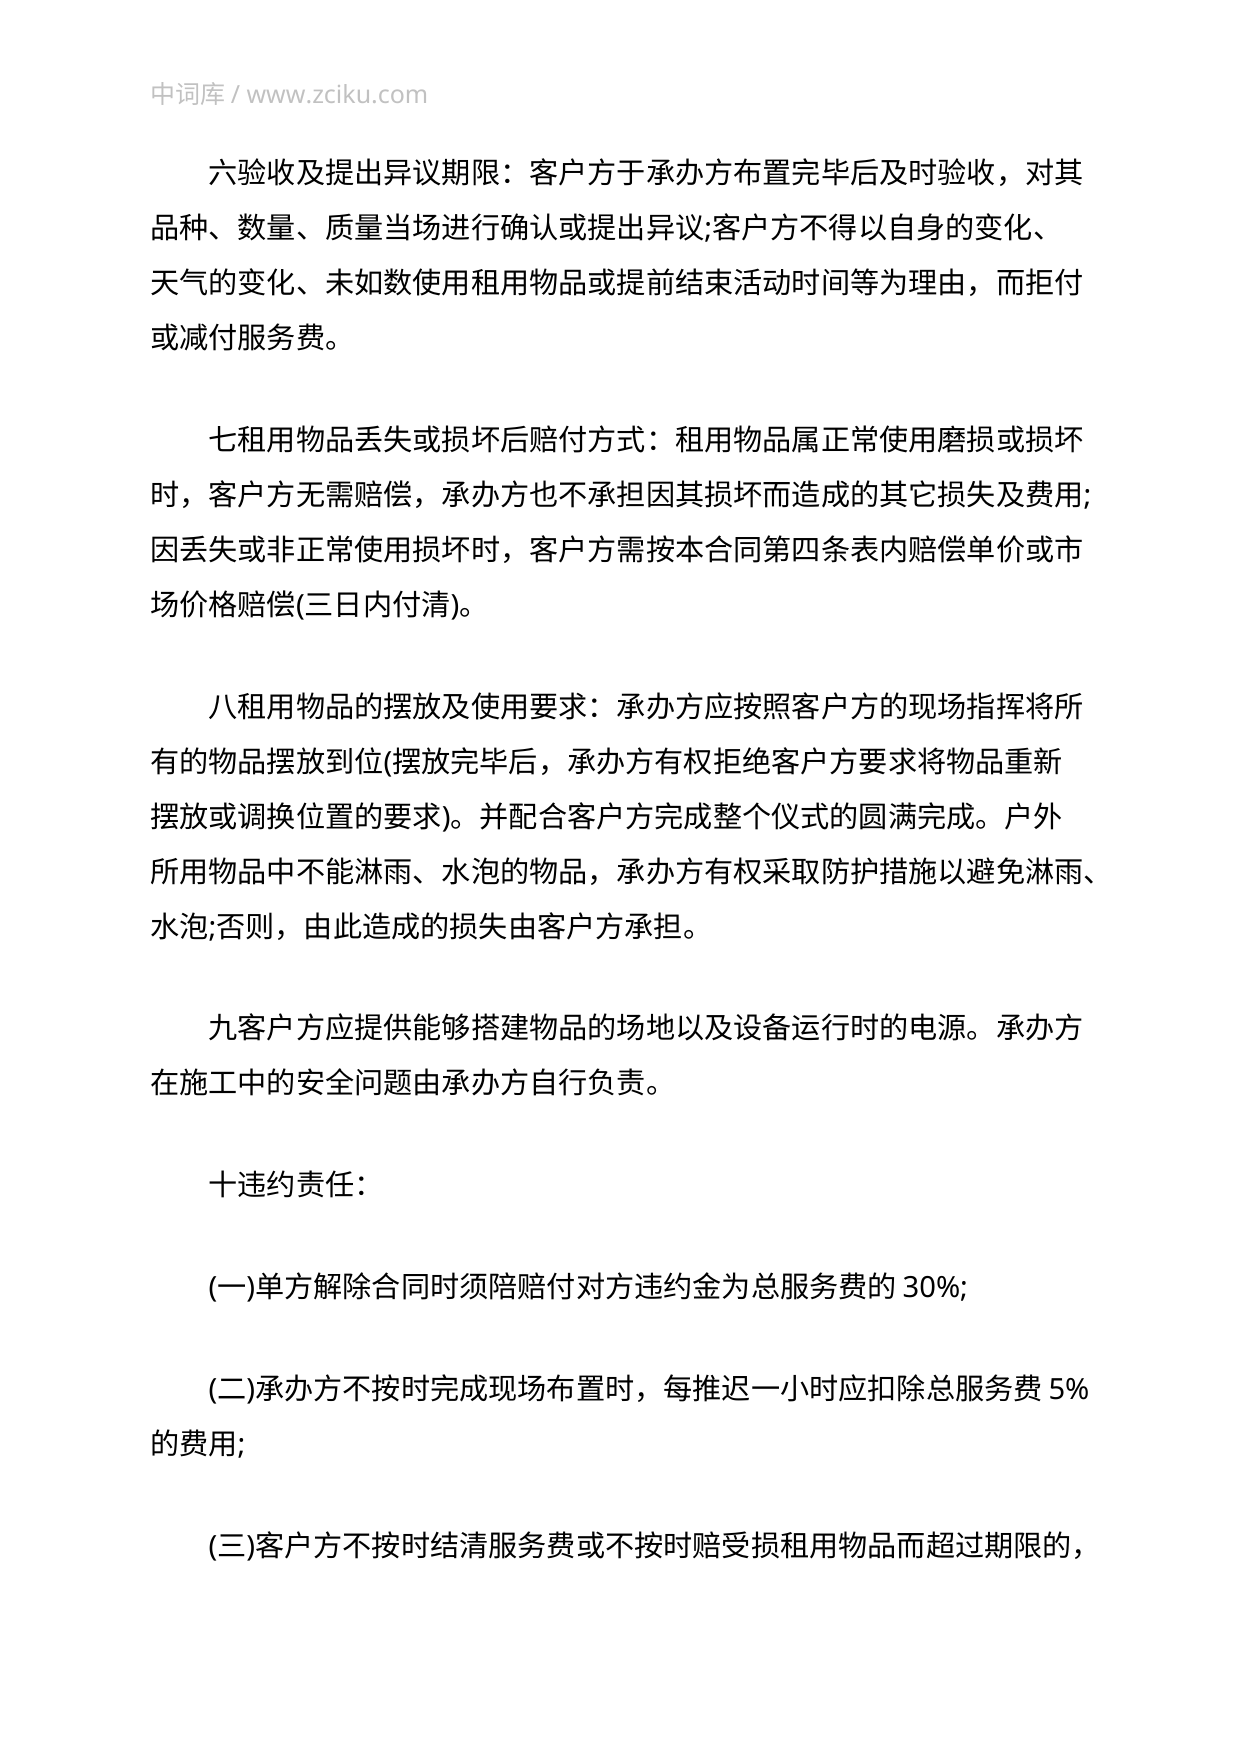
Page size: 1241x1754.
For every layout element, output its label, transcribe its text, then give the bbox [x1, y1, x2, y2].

text 六验收及提出异议期限：客户方于承办方布置完毕后及时验收，对其品种、数量、质量当场进行确认或提出异议;客户方不得以自身的变化、天气的变化、未如数使用租用物品或提前结束活动时间等为理由，而拒付或减付服务费。 [150, 150, 1090, 357]
text (二)承办方不按时完成现场布置时，每推迟一小时应扣除总服务费5%的费用; [150, 1366, 1090, 1463]
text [150, 1522, 1090, 1565]
text 七租用物品丢失或损坏后赔付方式：租用物品属正常使用磨损或损坏时，客户方无需赔偿，承办方也不承担因其损坏而造成的其它损失及费用;因丢失或非正常使用损坏时，客户方需按本合同第四条表内赔偿单价或市场价格赔偿(三日内付清)。 [150, 417, 1090, 624]
text 十违约责任： [150, 1162, 1090, 1204]
text (一)单方解除合同时须陪赔付对方违约金为总服务费的30%; [150, 1263, 1090, 1306]
text 八租用物品的摆放及使用要求：承办方应按照客户方的现场指挥将所有的物品摆放到位(摆放完毕后，承办方有权拒绝客户方要求将物品重新摆放或调换位置的要求)。并配合客户方完成整个仪式的圆满完成。户外所用物品中不能淋雨、水泡的物品，承办方有权采取防护措施以避免淋雨、水泡;否则，由此造成的损失由客户方承担。 [150, 683, 1090, 946]
text 九客户方应提供能够搭建物品的场地以及设备运行时的电源。承办方在施工中的安全问题由承办方自行负责。 [150, 1005, 1090, 1102]
